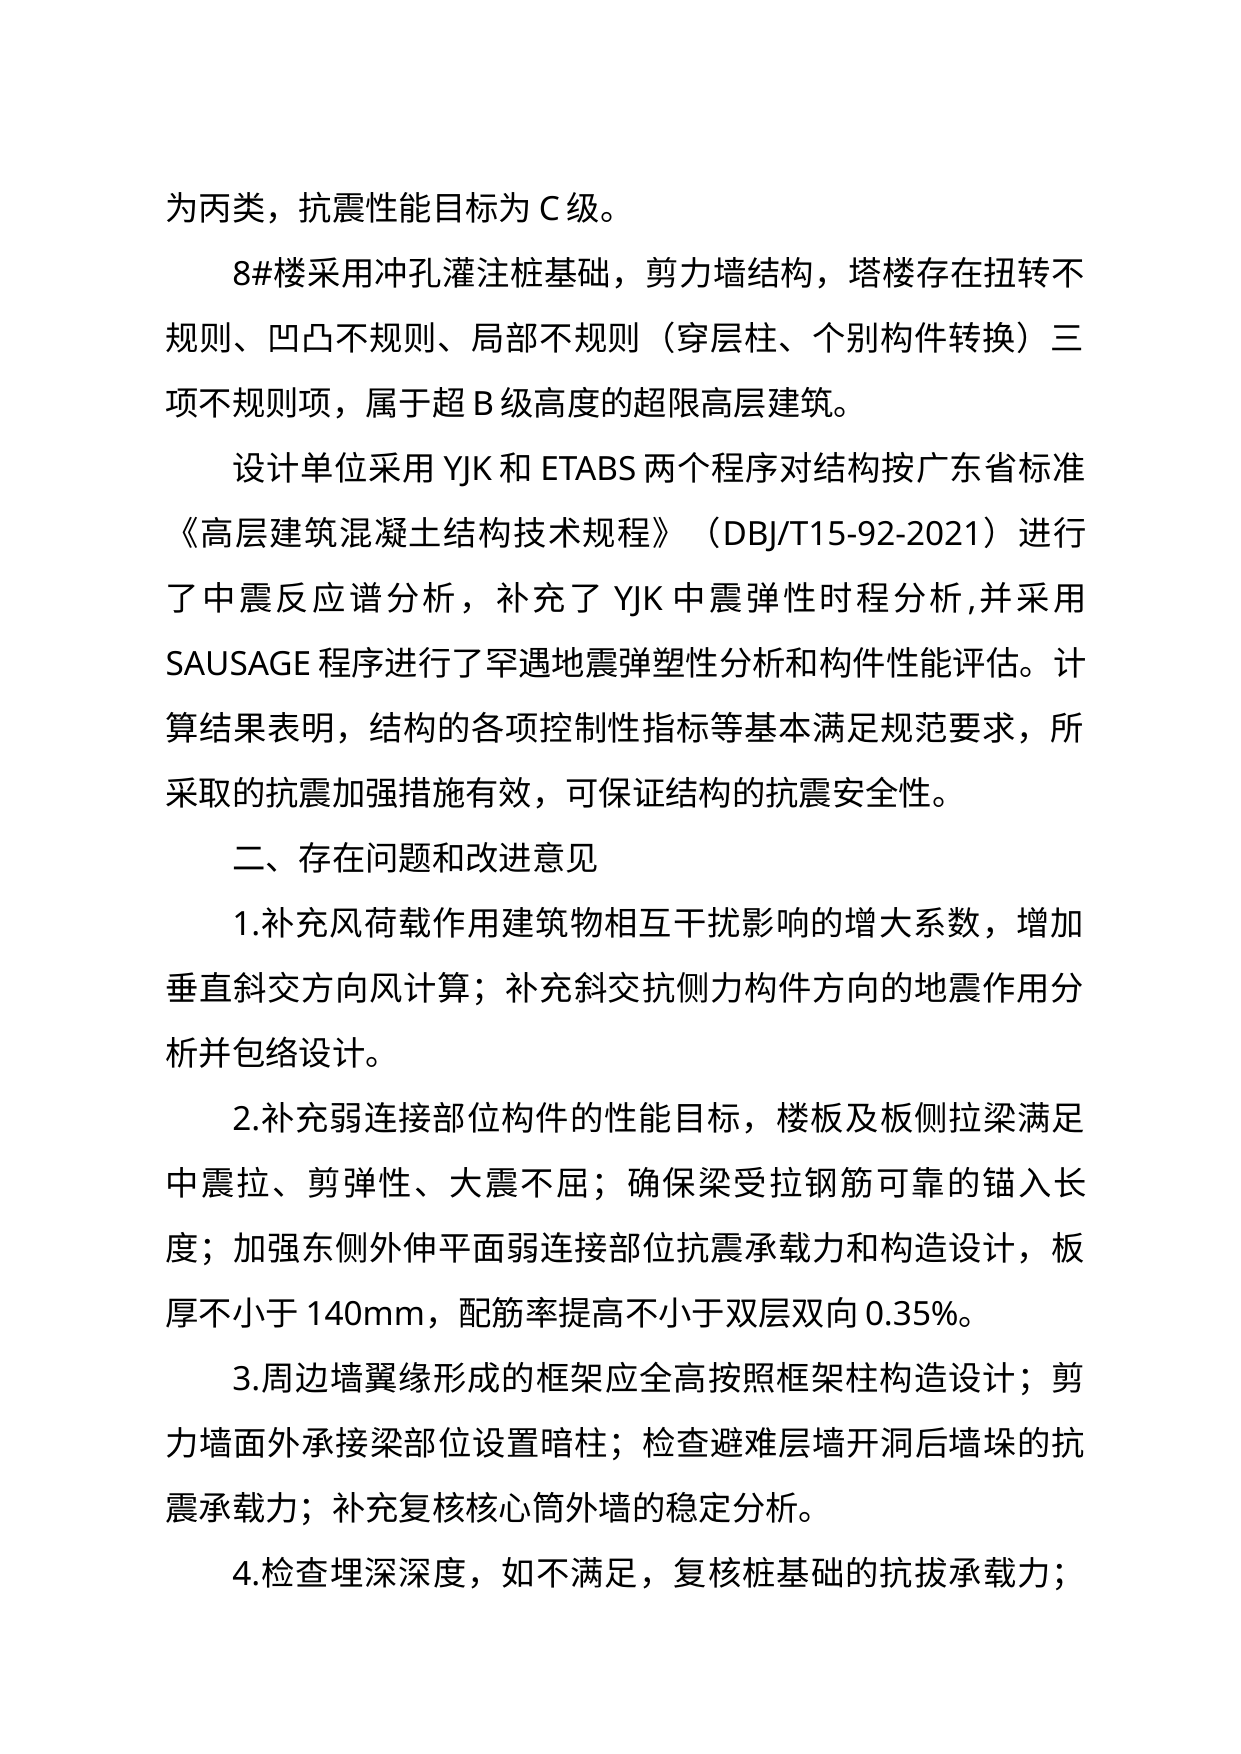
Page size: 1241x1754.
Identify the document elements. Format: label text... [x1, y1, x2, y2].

text 二、存在问题和改进意见 [165, 824, 1087, 889]
text 1.补充风荷载作用建筑物相互干扰影响的增大系数，增加垂直斜交方向风计算；补充斜交抗侧力构件方向的地震作用分析并包络设计。 [165, 889, 1087, 1084]
text 8#楼采用冲孔灌注桩基础，剪力墙结构，塔楼存在扭转不规则、凹凸不规则、局部不规则（穿层柱、个别构件转换）三项不规则项，属于超B级高度的超限高层建筑。 [165, 239, 1087, 434]
text 3.周边墙翼缘形成的框架应全高按照框架柱构造设计；剪力墙面外承接梁部位设置暗柱；检查避难层墙开洞后墙垛的抗震承载力；补充复核核心筒外墙的稳定分析。 [165, 1344, 1087, 1539]
text 设计单位采用YJK和ETABS两个程序对结构按广东省标准《高层建筑混凝土结构技术规程》（DBJ/T15-92-2021）进行了中震反应谱分析，补充了YJK中震弹性时程分析,并采用SAUSAGE程序进行了罕遇地震弹塑性分析和构件性能评估。计算结果表明，结构的各项控制性指标等基本满足规范要求，所采取的抗震加强措施有效，可保证结构的抗震安全性。 [165, 434, 1087, 824]
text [165, 1539, 1087, 1604]
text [165, 174, 1087, 239]
text 2.补充弱连接部位构件的性能目标，楼板及板侧拉梁满足中震拉、剪弹性、大震不屈；确保梁受拉钢筋可靠的锚入长度；加强东侧外伸平面弱连接部位抗震承载力和构造设计，板厚不小于140mm，配筋率提高不小于双层双向0.35%。 [165, 1084, 1087, 1344]
